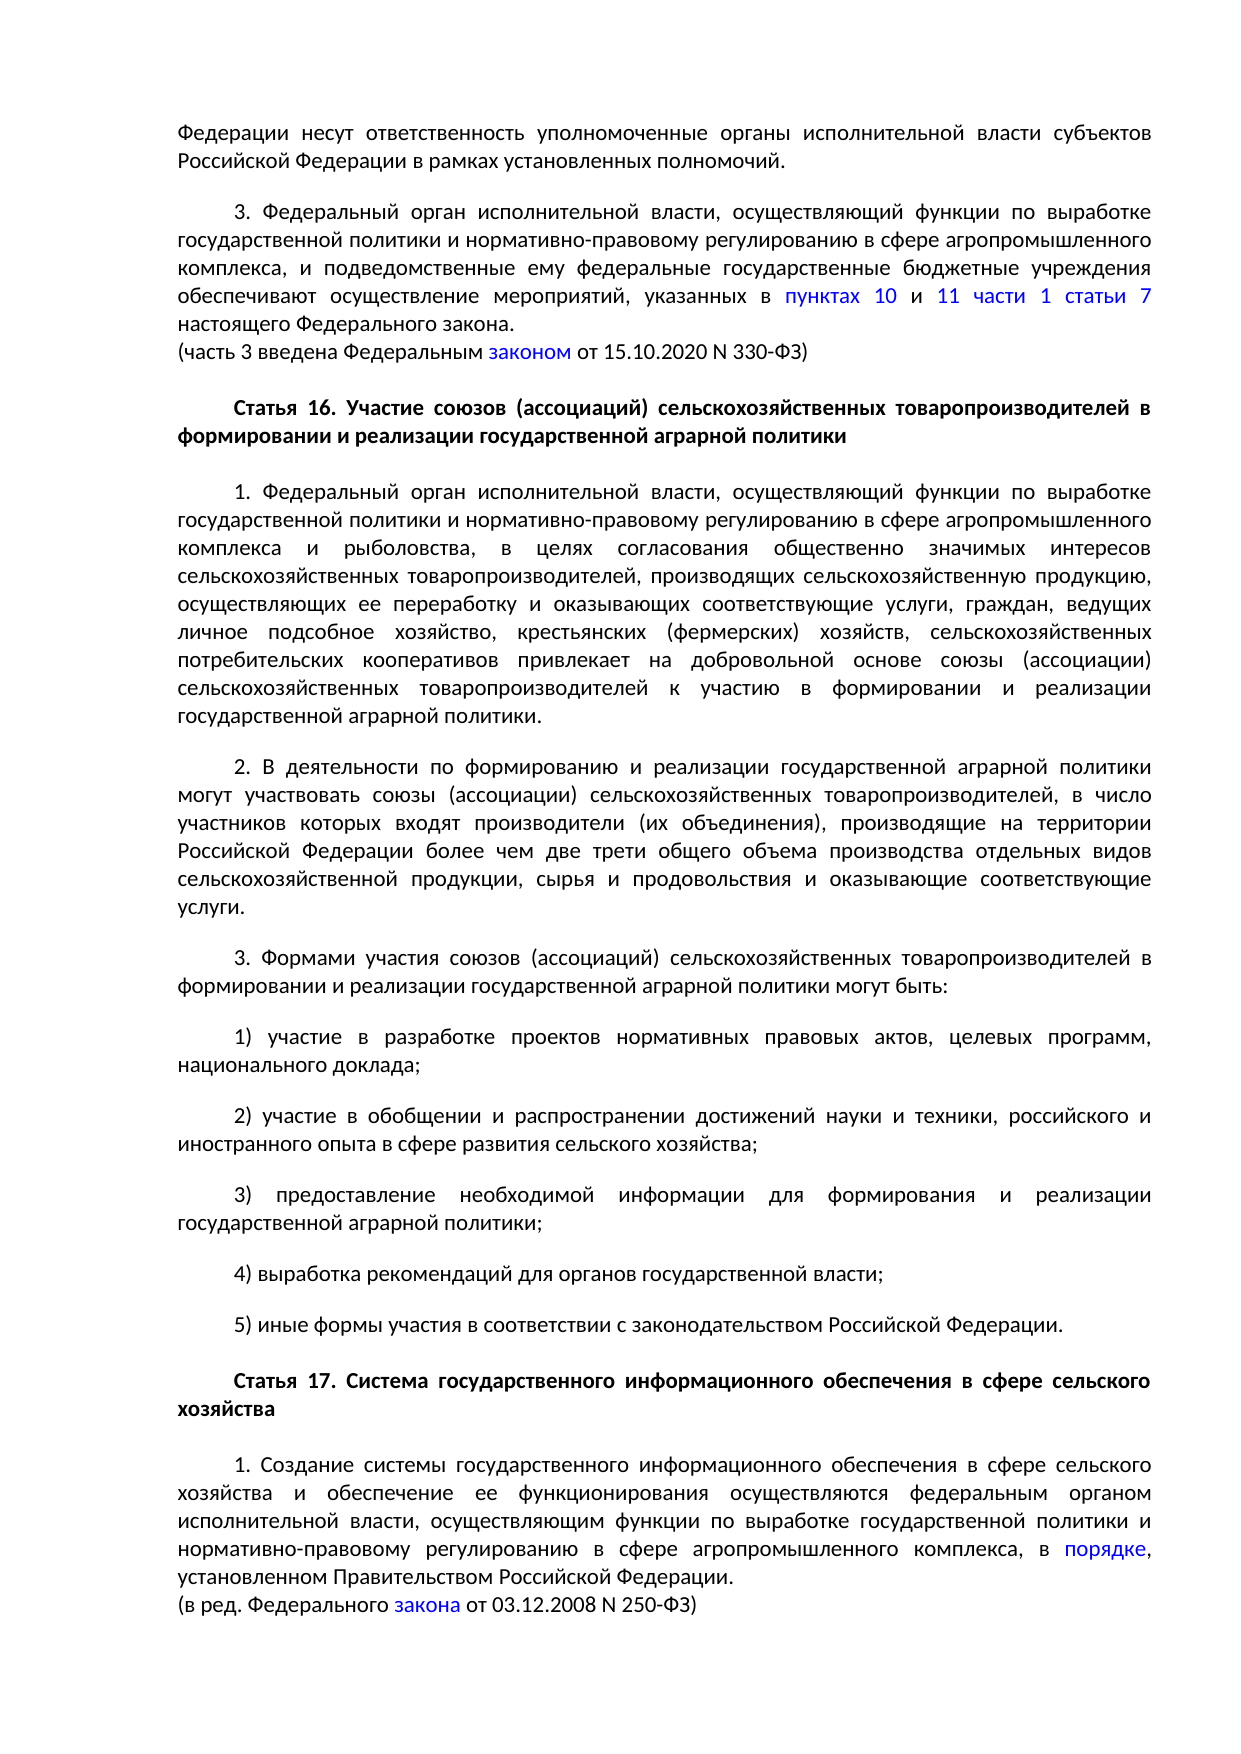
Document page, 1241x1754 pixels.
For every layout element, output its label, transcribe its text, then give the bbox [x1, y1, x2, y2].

text (часть 3 введена Федеральным законом от 15.10.2020 N 330-ФЗ) [177, 337, 1152, 365]
text 2. В деятельности по формированию и реализации государственной аграрной политики могут участвовать союзы (ассоциации) сельскохозяйственных товаропроизводителей, в число участников которых входят производители (их объединения), производящие на территории Российской Федерации более чем две трети общего объема производства отдельных видов сельскохозяйственной продукции, сырья и продовольствия и оказывающие соответствующие услуги. [177, 752, 1152, 921]
text 1. Создание системы государственного информационного обеспечения в сфере сельского хозяйства и обеспечение ее функционирования осуществляются федеральным органом исполнительной власти, осуществляющим функции по выработке государственной политики и нормативно-правовому регулированию в сфере агропромышленного комплекса, в порядке, установленном Правительством Российской Федерации. [177, 1450, 1152, 1590]
text 1) участие в разработке проектов нормативных правовых актов, целевых программ, национального доклада; [177, 1022, 1152, 1078]
text 2) участие в обобщении и распространении достижений науки и техники, российского и иностранного опыта в сфере развития сельского хозяйства; [177, 1101, 1152, 1157]
text 5) иные формы участия в соответствии с законодательством Российской Федерации. [177, 1310, 1152, 1338]
text 1. Федеральный орган исполнительной власти, осуществляющий функции по выработке государственной политики и нормативно-правовому регулированию в сфере агропромышленного комплекса и рыболовства, в целях согласования общественно значимых интересов сельскохозяйственных товаропроизводителей, производящих сельскохозяйственную продукцию, осуществляющих ее переработку и оказывающих соответствующие услуги, граждан, ведущих личное подсобное хозяйство, крестьянских (фермерских) хозяйств, сельскохозяйственных потребительских кооперативов привлекает на добровольной основе союзы (ассоциации) сельскохозяйственных товаропроизводителей к участию в формировании и реализации государственной аграрной политики. [177, 477, 1152, 729]
text 3. Федеральный орган исполнительной власти, осуществляющий функции по выработке государственной политики и нормативно-правовому регулированию в сфере агропромышленного комплекса, и подведомственные ему федеральные государственные бюджетные учреждения обеспечивают осуществление мероприятий, указанных в пунктах 10 и 11 части 1 статьи 7 настоящего Федерального закона. [177, 197, 1152, 337]
text 3) предоставление необходимой информации для формирования и реализации государственной аграрной политики; [177, 1180, 1152, 1236]
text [177, 118, 1152, 174]
title Статья 17. Система государственного информационного обеспечения в сфере сельского хозяйства [177, 1366, 1152, 1422]
text (в ред. Федерального закона от 03.12.2008 N 250-ФЗ) [177, 1590, 1152, 1618]
title Статья 16. Участие союзов (ассоциаций) сельскохозяйственных товаропроизводителей в формировании и реализации государственной аграрной политики [177, 393, 1152, 449]
text 3. Формами участия союзов (ассоциаций) сельскохозяйственных товаропроизводителей в формировании и реализации государственной аграрной политики могут быть: [177, 943, 1152, 999]
text 4) выработка рекомендаций для органов государственной власти; [177, 1259, 1152, 1287]
